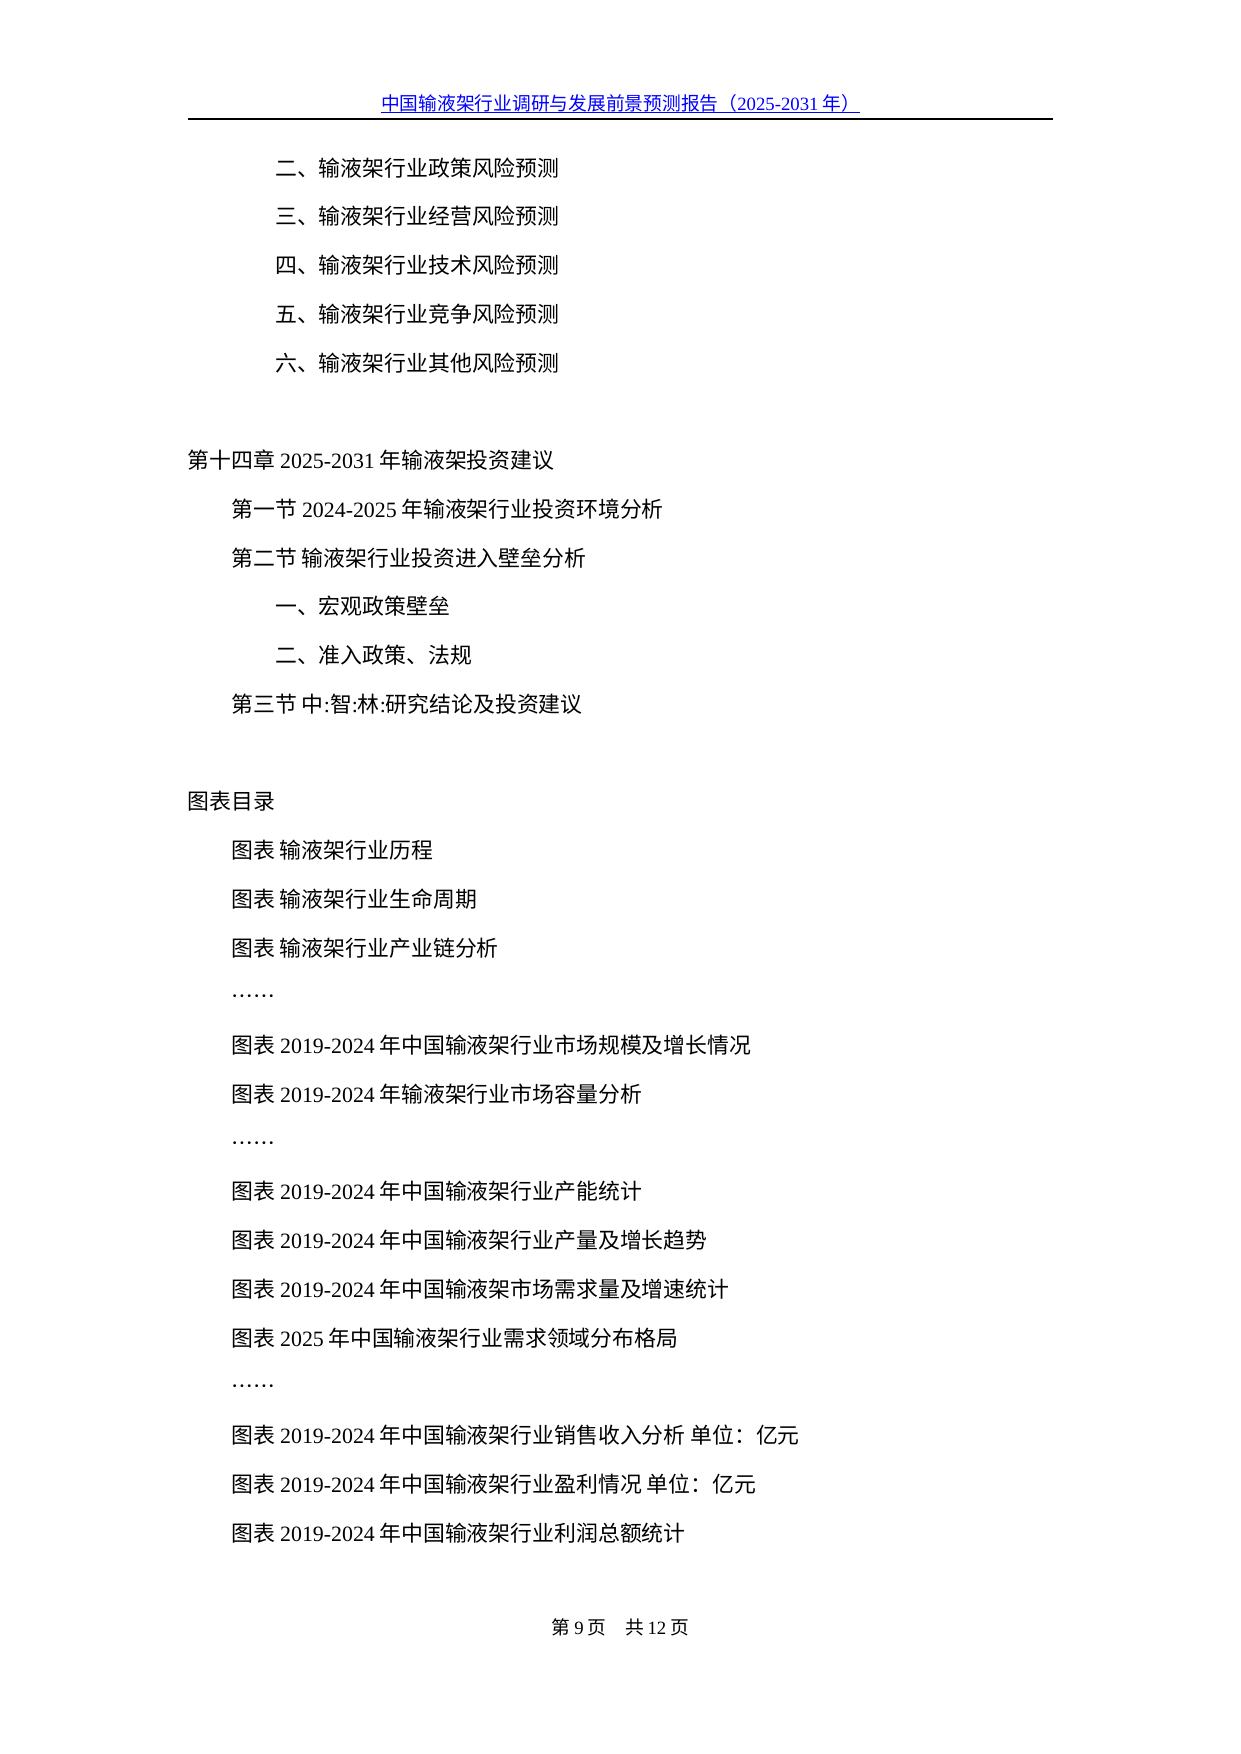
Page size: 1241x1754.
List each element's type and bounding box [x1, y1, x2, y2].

text [187, 150, 1053, 1548]
